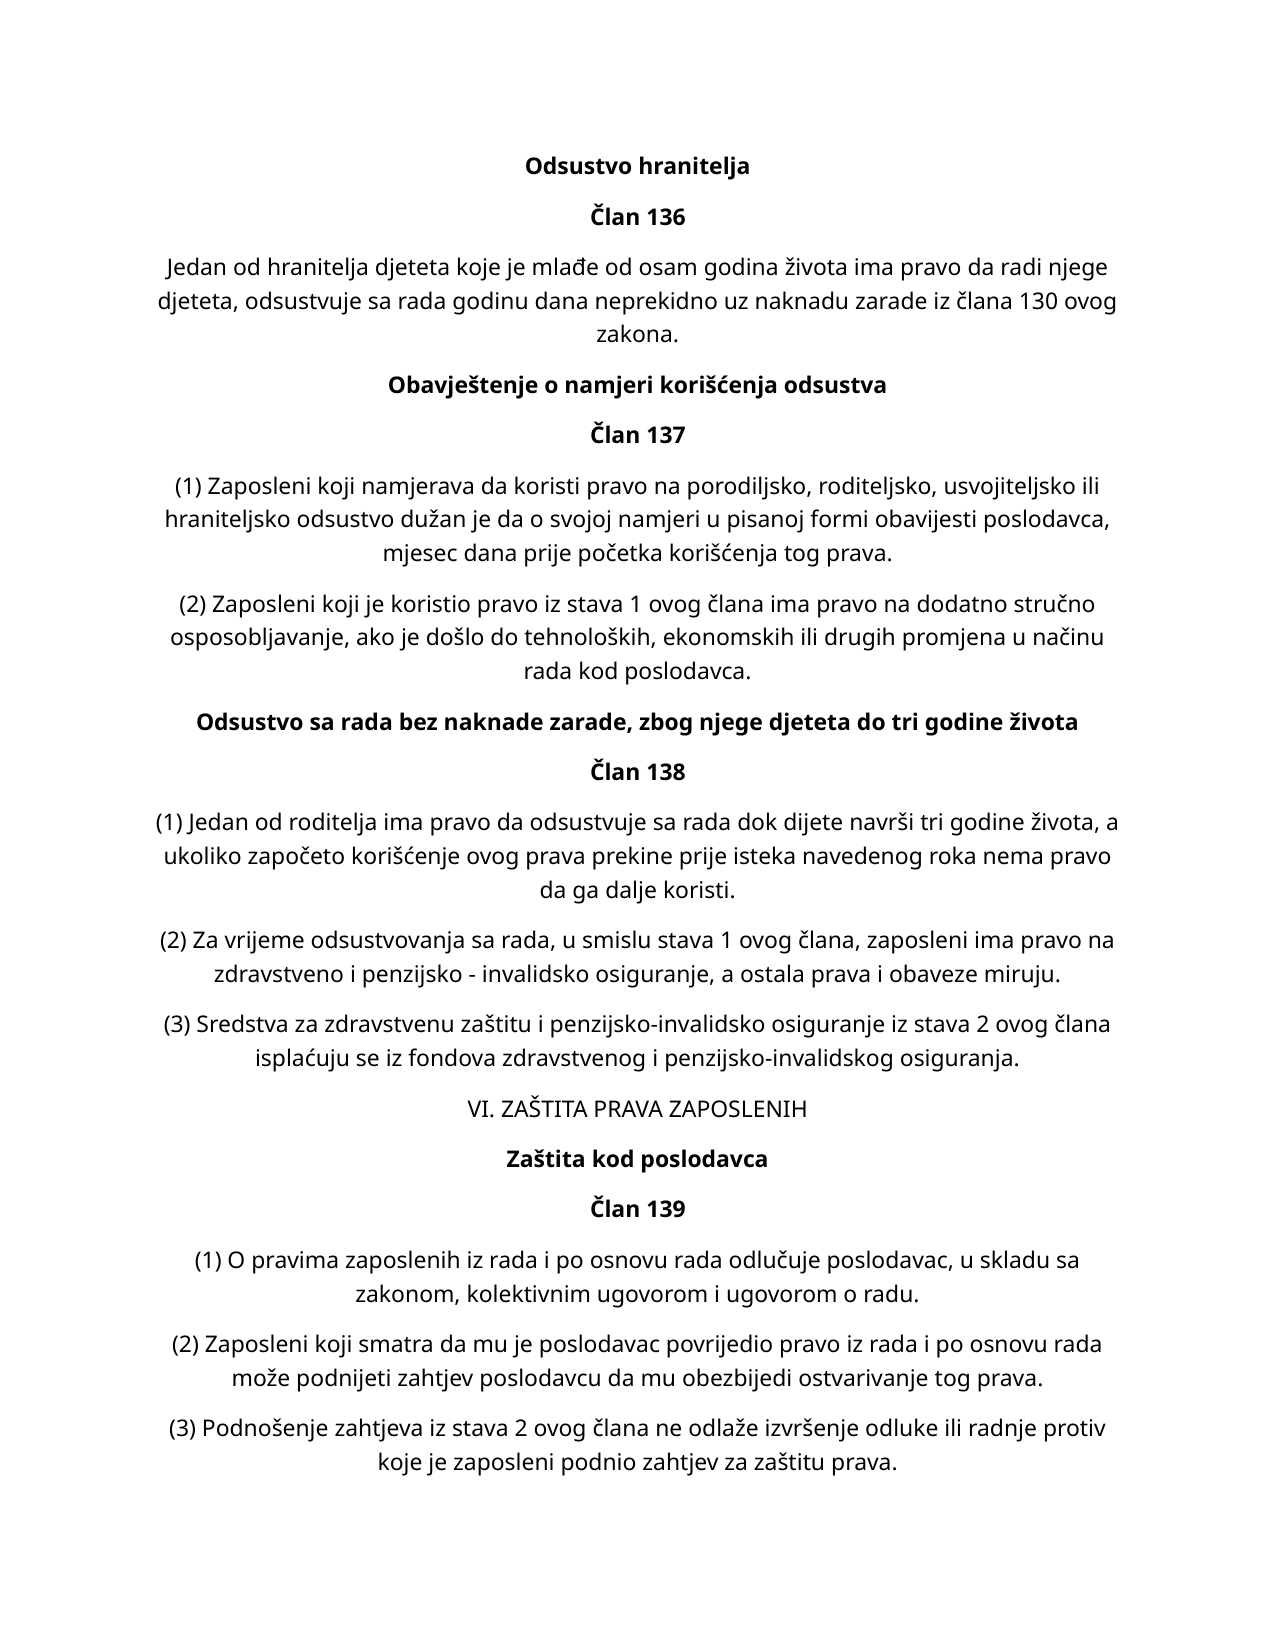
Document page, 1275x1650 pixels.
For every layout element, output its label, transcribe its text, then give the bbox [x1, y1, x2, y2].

text (1) Zaposleni koji namjerava da koristi pravo na porodiljsko, roditeljsko, usvojiteljsko ili hraniteljsko odsustvo dužan je da o svojoj namjeri u pisanoj formi obavijesti poslodavca, mjesec dana prije početka korišćenja tog prava. [150, 469, 1125, 568]
text (2) Zaposleni koji je koristio pravo iz stava 1 ovog člana ima pravo na dodatno stručno osposobljavanje, ako je došlo do tehnoloških, ekonomskih ili drugih promjena u načinu rada kod poslodavca. [150, 587, 1125, 686]
text Odsustvo hranitelja [150, 150, 1125, 181]
text Član 136 [150, 200, 1125, 232]
text (3) Podnošenje zahtjeva iz stava 2 ovog člana ne odlaže izvršenje odluke ili radnje protiv koje je zaposleni podnio zahtjev za zaštitu prava. [150, 1412, 1125, 1477]
text Odsustvo sa rada bez naknade zarade, zbog njege djeteta do tri godine života [150, 705, 1125, 737]
text (2) Zaposleni koji smatra da mu je poslodavac povrijedio pravo iz rada i po osnovu rada može podnijeti zahtjev poslodavcu da mu obezbijedi ostvarivanje tog prava. [150, 1328, 1125, 1393]
text (2) Za vrijeme odsustvovanja sa rada, u smislu stava 1 ovog člana, zaposleni ima pravo na zdravstveno i penzijsko - invalidsko osiguranje, a ostala prava i obaveze miruju. [150, 924, 1125, 989]
text Član 139 [150, 1193, 1125, 1224]
text VI. ZAŠTITA PRAVA ZAPOSLENIH [150, 1092, 1125, 1124]
text (1) Jedan od roditelja ima pravo da odsustvuje sa rada dok dijete navrši tri godine života, a ukoliko započeto korišćenje ovog prava prekine prije isteka navedenog roka nema pravo da ga dalje koristi. [150, 806, 1125, 905]
text Obavještenje o namjeri korišćenja odsustva [150, 369, 1125, 400]
text (3) Sredstva za zdravstvenu zaštitu i penzijsko-invalidsko osiguranje iz stava 2 ovog člana isplaćuju se iz fondova zdravstvenog i penzijsko-invalidskog osiguranja. [150, 1008, 1125, 1073]
text Jedan od hranitelja djeteta koje je mlađe od osam godina života ima pravo da radi njege djeteta, odsustvuje sa rada godinu dana neprekidno uz naknadu zarade iz člana 130 ovog zakona. [150, 251, 1125, 349]
text (1) O pravima zaposlenih iz rada i po osnovu rada odlučuje poslodavac, u skladu sa zakonom, kolektivnim ugovorom i ugovorom o radu. [150, 1244, 1125, 1309]
text Član 138 [150, 756, 1125, 787]
text Član 137 [150, 419, 1125, 450]
text Zaštita kod poslodavca [150, 1143, 1125, 1174]
